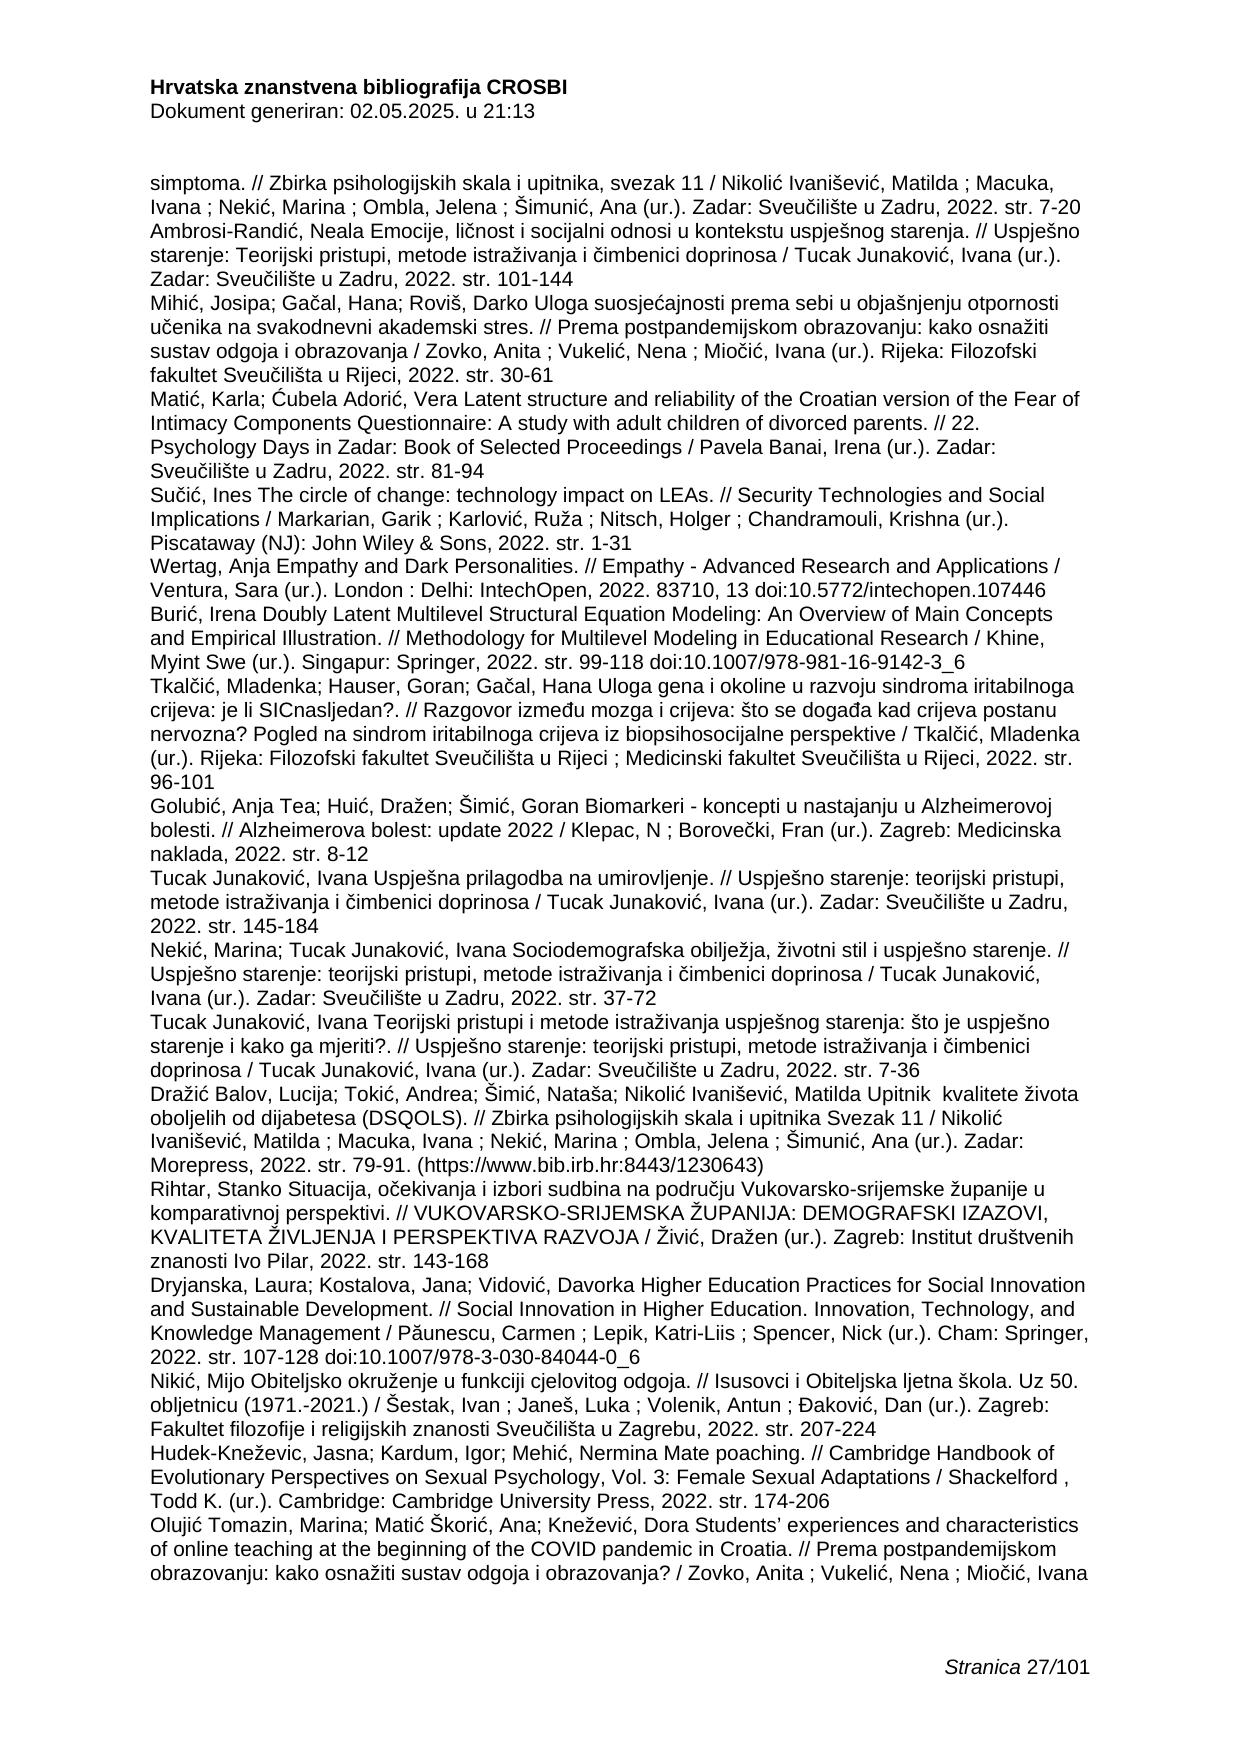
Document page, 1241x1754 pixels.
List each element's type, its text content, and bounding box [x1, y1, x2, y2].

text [150, 171, 1090, 219]
text Mihić, Josipa; Gačal, Hana; Roviš, Darko [150, 291, 1090, 387]
text Rihtar, Stanko [150, 1177, 1090, 1273]
text Tkalčić, Mladenka; Hauser, Goran; Gačal, Hana [150, 674, 1090, 794]
text Matić, Karla; Ćubela Adorić, Vera [150, 387, 1090, 482]
text Wertag, Anja [150, 554, 1090, 602]
text Tucak Junaković, Ivana [150, 1009, 1090, 1081]
text Golubić, Anja Tea; Huić, Dražen; Šimić, Goran [150, 794, 1090, 866]
text Nekić, Marina; Tucak Junaković, Ivana [150, 938, 1090, 1009]
text Dražić Balov, Lucija; Tokić, Andrea; Šimić, Nataša; Nikolić Ivanišević, Matilda [150, 1081, 1090, 1177]
text Nikić, Mijo [150, 1369, 1090, 1441]
text Dryjanska, Laura; Kostalova, Jana; Vidović, Davorka [150, 1273, 1090, 1369]
text Hudek-Kneževic, Jasna; Kardum, Igor; Mehić, Nermina [150, 1441, 1090, 1513]
text Sučić, Ines [150, 482, 1090, 554]
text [150, 1513, 1090, 1584]
text Ambrosi-Randić, Neala [150, 219, 1090, 291]
text Tucak Junaković, Ivana [150, 866, 1090, 938]
text Burić, Irena [150, 602, 1090, 674]
